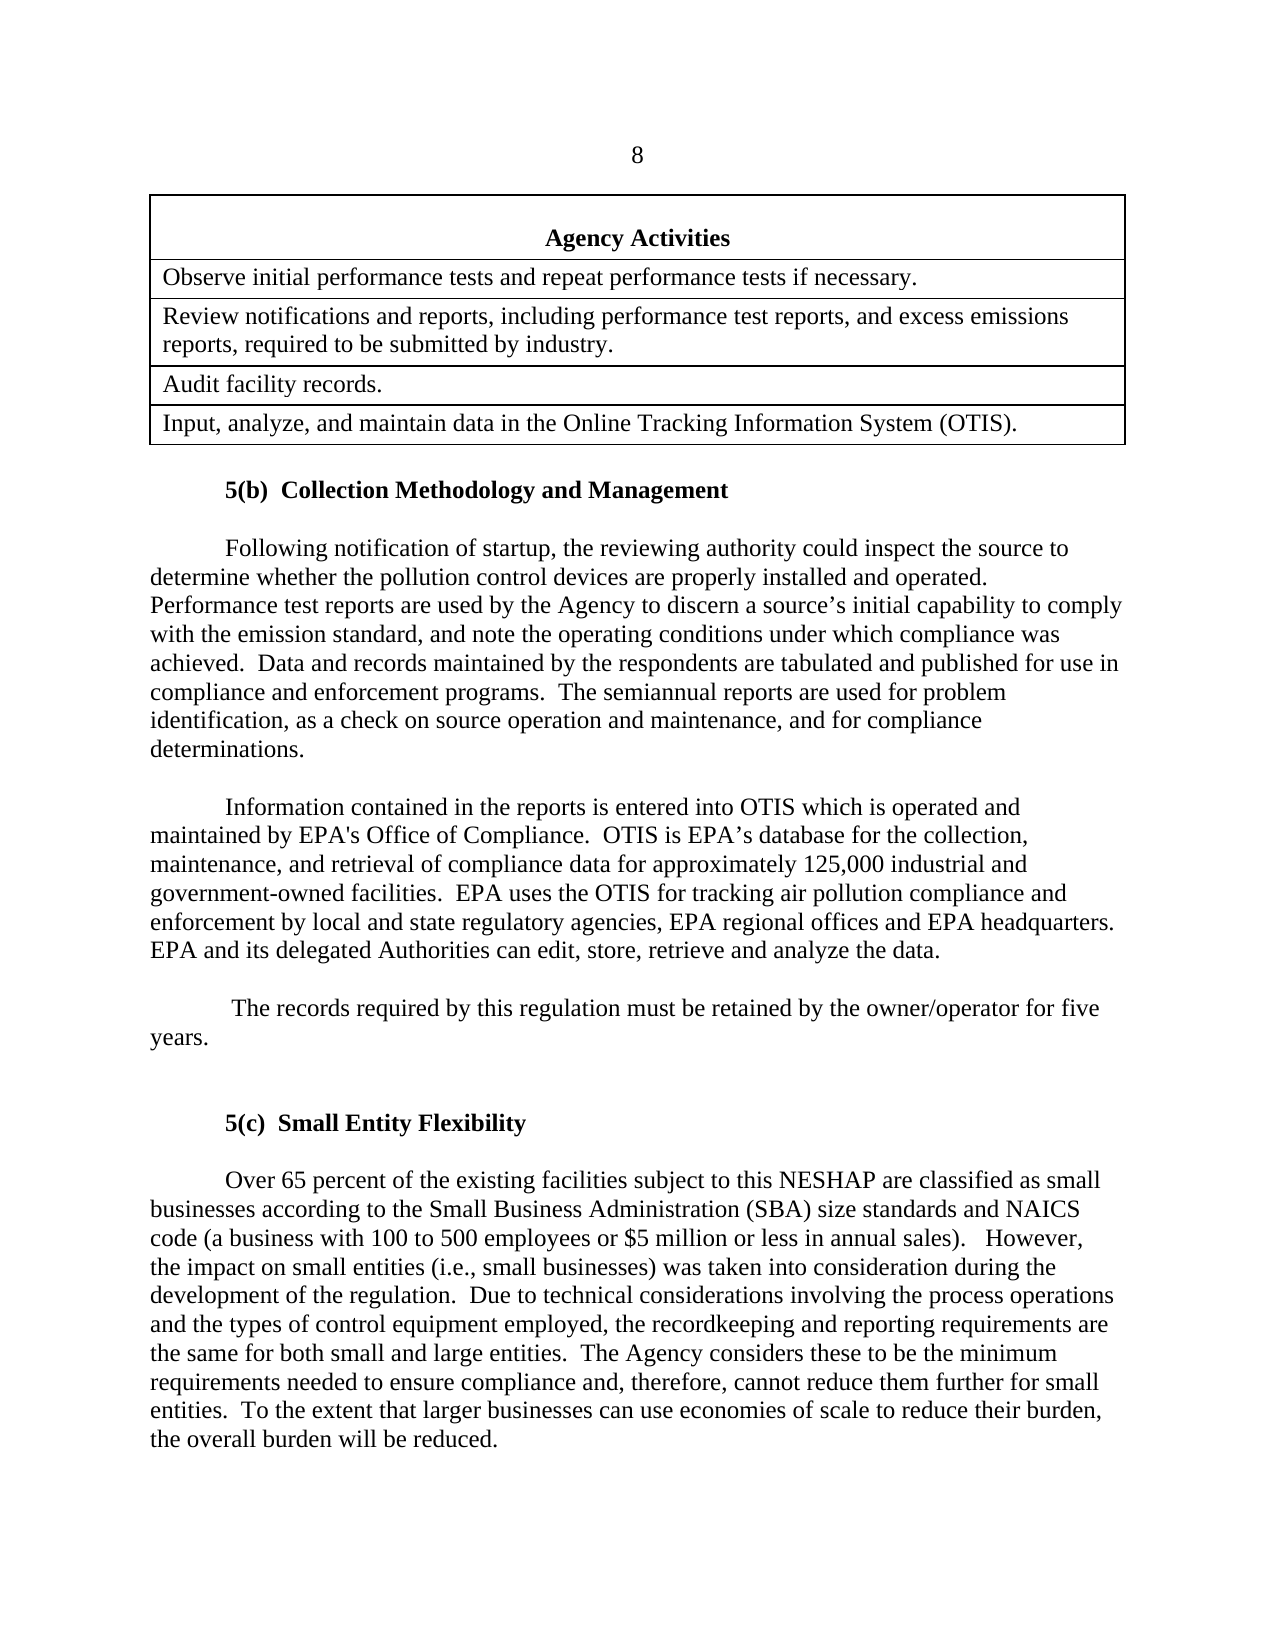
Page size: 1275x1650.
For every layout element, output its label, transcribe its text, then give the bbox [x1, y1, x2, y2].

text 5(b) Collection Methodology and Management [150, 476, 1125, 504]
table_cell Observe initial performance tests and repeat performance tests if necessary. [151, 260, 1124, 297]
text Over 65 percent of the existing facilities subject to this NESHAP are classified as small businesses according to the Small Business Administration (SBA) size standards and NAICS code (a business with 100 to 500 employees or $5 million or less in annual sales). However, the impact on small entities (i.e., small businesses) was taken into consideration during the development of the regulation. Due to technical considerations involving the process operations and the types of control equipment employed, the recordkeeping and reporting requirements are the same for both small and large entities. The Agency considers these to be the minimum requirements needed to ensure compliance and, therefore, cannot reduce them further for small entities. To the extent that larger businesses can use economies of scale to reduce their burden, the overall burden will be reduced. [150, 1166, 1125, 1453]
table_cell Audit facility records. [151, 367, 1124, 404]
text Information contained in the reports is entered into OTIS which is operated and maintained by EPA's Office of Compliance. OTIS is EPA’s database for the collection, maintenance, and retrieval of compliance data for approximately 125,000 industrial and government-owned facilities. EPA uses the OTIS for tracking air pollution compliance and enforcement by local and state regulatory agencies, EPA regional offices and EPA headquarters. EPA and its delegated Authorities can edit, store, retrieve and analyze the data. [150, 792, 1125, 964]
text The records required by this regulation must be retained by the owner/operator for five years. [150, 993, 1125, 1051]
text 5(c) Small Entity Flexibility [150, 1108, 1125, 1137]
table_cell Input, analyze, and maintain data in the Online Tracking Information System (OTIS). [151, 406, 1124, 443]
table_cell Review notifications and reports, including performance test reports, and excess emissions reports, required to be submitted by industry. [151, 299, 1124, 365]
table_header Agency Activities [151, 196, 1124, 258]
text Following notification of startup, the reviewing authority could inspect the source to determine whether the pollution control devices are properly installed and operated. Performance test reports are used by the Agency to discern a source’s initial capability to comply with the emission standard, and note the operating conditions under which compliance was achieved. Data and records maintained by the respondents are tabulated and published for use in compliance and enforcement programs. The semiannual reports are used for problem identification, as a check on source operation and maintenance, and for compliance determinations. [150, 533, 1125, 763]
